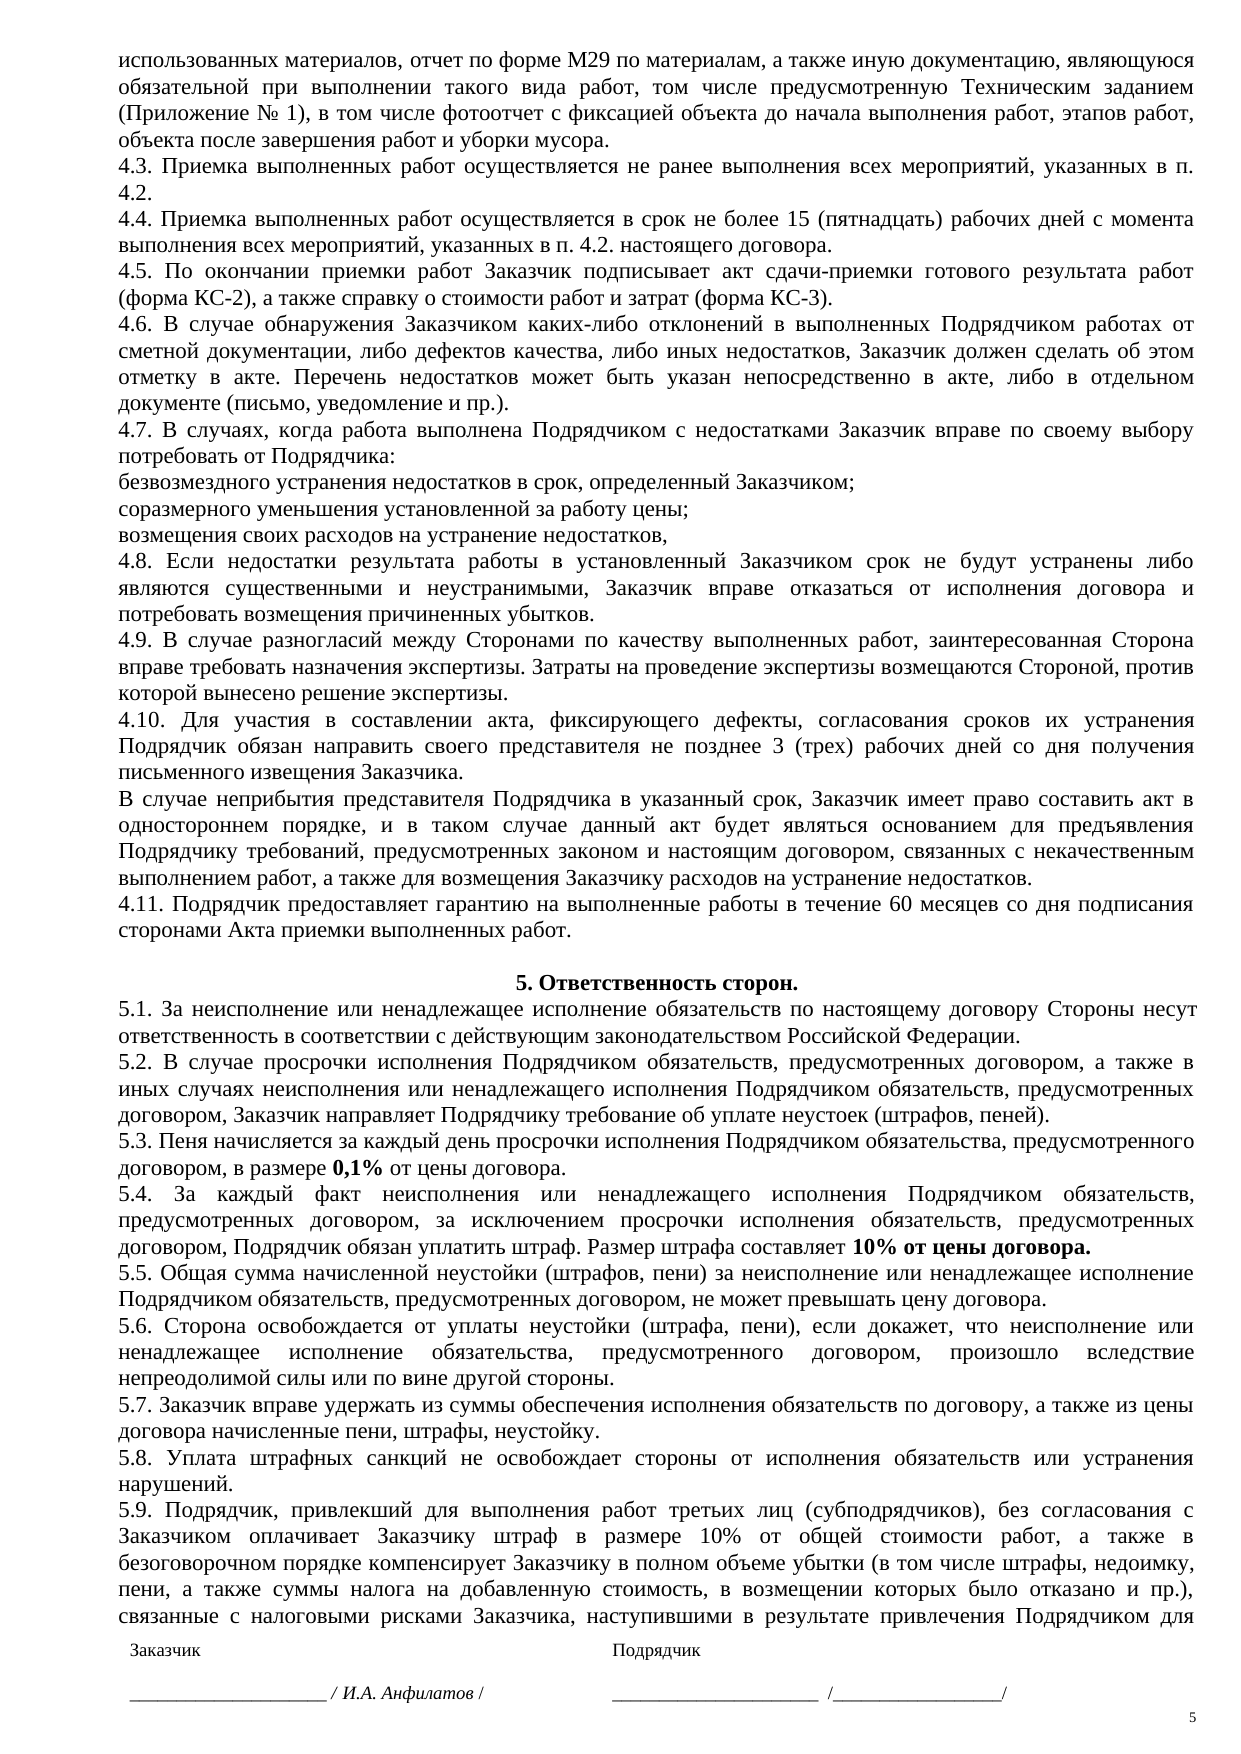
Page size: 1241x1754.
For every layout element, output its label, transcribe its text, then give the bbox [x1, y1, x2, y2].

text соразмерного уменьшения установленной за работу цены; [118, 495, 1196, 521]
text 4.5. По окончании приемки работ Заказчик подписывает акт сдачи-приемки готового результата работ (форма КС-2), а также справку о стоимости работ и затрат (форма КС-3). [118, 258, 1196, 310]
text 4.3. Приемка выполненных работ осуществляется не ранее выполнения всех мероприятий, указанных в п. 4.2. [118, 152, 1196, 205]
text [118, 44, 1196, 152]
text возмещения своих расходов на устранение недостатков, [118, 521, 1196, 547]
text В случае неприбытия представителя Подрядчика в указанный срок, Заказчик имеет право составить акт в одностороннем порядке, и в таком случае данный акт будет являться основанием для предъявления Подрядчику требований, предусмотренных законом и настоящим договором, связанных с некачественным выполнением работ, а также для возмещения Заказчику расходов на устранение недостатков. [118, 785, 1196, 890]
text безвозмездного устранения недостатков в срок, определенный Заказчиком; [118, 468, 1196, 495]
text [118, 1496, 1196, 1628]
text 4.6. В случае обнаружения Заказчиком каких-либо отклонений в выполненных Подрядчиком работах от сметной документации, либо дефектов качества, либо иных недостатков, Заказчик должен сделать об этом отметку в акте. Перечень недостатков может быть указан непосредственно в акте, либо в отдельном документе (письмо, уведомление и пр.). [118, 310, 1196, 416]
text 5.3. Пеня начисляется за каждый день просрочки исполнения Подрядчиком обязательства, предусмотренного договором, в размере 0,1% от цены договора. [118, 1127, 1196, 1180]
text 5.6. Сторона освобождается от уплаты неустойки (штрафа, пени), если докажет, что неисполнение или ненадлежащее исполнение обязательства, предусмотренного договором, произошло вследствие непреодолимой силы или по вине другой стороны. [118, 1312, 1196, 1391]
text 5.1. За неисполнение или ненадлежащее исполнение обязательств по настоящему договору Стороны несут ответственность в соответствии с действующим законодательством Российской Федерации. [118, 996, 1200, 1048]
text 4.8. Если недостатки результата работы в установленный Заказчиком срок не будут устранены либо являются существенными и неустранимыми, Заказчик вправе отказаться от исполнения договора и потребовать возмещения причиненных убытков. [118, 547, 1196, 627]
text 5.2. В случае просрочки исполнения Подрядчиком обязательств, предусмотренных договором, а также в иных случаях неисполнения или ненадлежащего исполнения Подрядчиком обязательств, предусмотренных договором, Заказчик направляет Подрядчику требование об уплате неустоек (штрафов, пеней). [118, 1048, 1196, 1127]
text 5.5. Общая сумма начисленной неустойки (штрафов, пени) за неисполнение или ненадлежащее исполнение Подрядчиком обязательств, предусмотренных договором, не может превышать цену договора. [118, 1259, 1196, 1312]
text 4.4. Приемка выполненных работ осуществляется в срок не более 15 (пятнадцать) рабочих дней с момента выполнения всех мероприятий, указанных в п. 4.2. настоящего договора. [118, 205, 1196, 258]
text 4.7. В случаях, когда работа выполнена Подрядчиком с недостатками Заказчик вправе по своему выбору потребовать от Подрядчика: [118, 416, 1196, 468]
text 5.8. Уплата штрафных санкций не освобождает стороны от исполнения обязательств или устранения нарушений. [118, 1443, 1196, 1496]
text 5.4. За каждый факт неисполнения или ненадлежащего исполнения Подрядчиком обязательств, предусмотренных договором, за исключением просрочки исполнения обязательств, предусмотренных договором, Подрядчик обязан уплатить штраф. Размер штрафа составляет 10% от цены договора. [118, 1180, 1196, 1259]
text 4.9. В случае разногласий между Сторонами по качеству выполненных работ, заинтересованная Сторона вправе требовать назначения экспертизы. Затраты на проведение экспертизы возмещаются Стороной, против которой вынесено решение экспертизы. [118, 627, 1196, 706]
text 4.10. Для участия в составлении акта, фиксирующего дефекты, согласования сроков их устранения Подрядчик обязан направить своего представителя не позднее 3 (трех) рабочих дней со дня получения письменного извещения Заказчика. [118, 706, 1196, 785]
text 5. Ответственность сторон. [118, 969, 1196, 996]
text 4.11. Подрядчик предоставляет гарантию на выполненные работы в течение 60 месяцев со дня подписания сторонами Акта приемки выполненных работ. [118, 890, 1196, 943]
text 5.7. Заказчик вправе удержать из суммы обеспечения исполнения обязательств по договору, а также из цены договора начисленные пени, штрафы, неустойку. [118, 1391, 1196, 1443]
